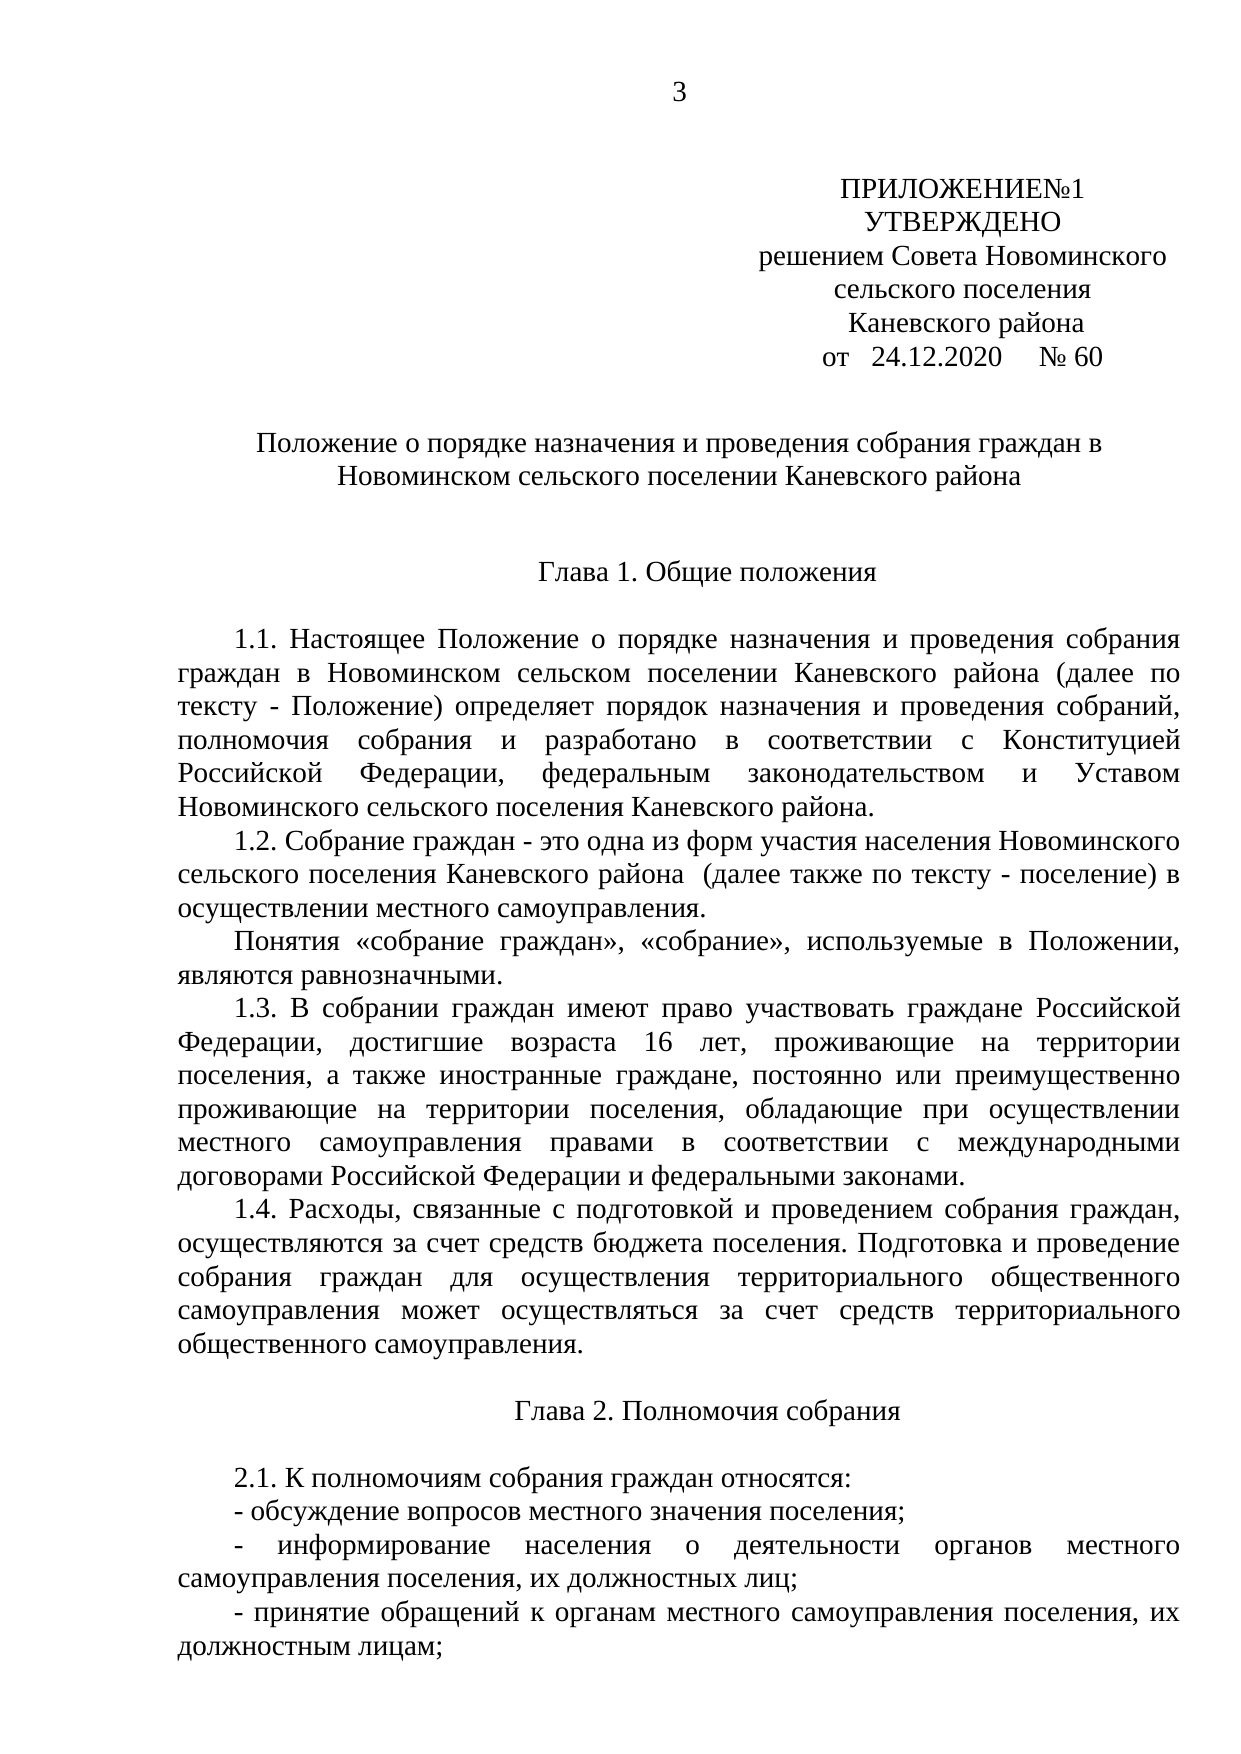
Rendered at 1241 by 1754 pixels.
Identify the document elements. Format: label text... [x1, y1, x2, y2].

text Глава 2. Полномочия собрания [177, 1393, 1181, 1426]
table_header ПРИЛОЖЕНИЕ№1 УТВЕРЖДЕНО решением Совета Новоминского сельского поселения Каневского района от 24.12.2020 № 60 [741, 171, 1184, 372]
text 1.3. В собрании граждан имеют право участвовать граждане Российской Федерации, достигшие возраста 16 лет, проживающие на территории поселения, а также иностранные граждане, постоянно или преимущественно проживающие на территории поселения, обладающие при осуществлении местного самоуправления правами в соответствии с международными договорами Российской Федерации и федеральными законами. [177, 990, 1181, 1192]
text Глава 1. Общие положения [177, 554, 1181, 588]
text 1.1. Настоящее Положение о порядке назначения и проведения собрания граждан в Новоминском сельском поселении Каневского района (далее по тексту - Положение) определяет порядок назначения и проведения собраний, полномочия собрания и разработано в соответствии с Конституцией Российской Федерации, федеральным законодательством и Уставом Новоминского сельского поселения Каневского района. [177, 621, 1181, 823]
text Понятия «собрание граждан», «собрание», используемые в Положении, являются равнозначными. [177, 923, 1181, 990]
text 2.1. К полномочиям собрания граждан относятся: [177, 1460, 1181, 1493]
text Положение о порядке назначения и проведения собрания граждан в Новоминском сельского поселении Каневского района [177, 425, 1181, 492]
text 1.2. Собрание граждан - это одна из форм участия населения Новоминского сельского поселения Каневского района (далее также по тексту - поселение) в осуществлении местного самоуправления. [177, 823, 1181, 923]
text 1.4. Расходы, связанные с подготовкой и проведением собрания граждан, осуществляются за счет средств бюджета поселения. Подготовка и проведение собрания граждан для осуществления территориального общественного самоуправления может осуществляться за счет средств территориального общественного самоуправления. [177, 1192, 1181, 1359]
text - принятие обращений к органам местного самоуправления поселения, их должностным лицам; [177, 1594, 1181, 1661]
text - информирование населения о деятельности органов местного самоуправления поселения, их должностных лиц; [177, 1527, 1181, 1594]
text - обсуждение вопросов местного значения поселения; [177, 1493, 1181, 1527]
